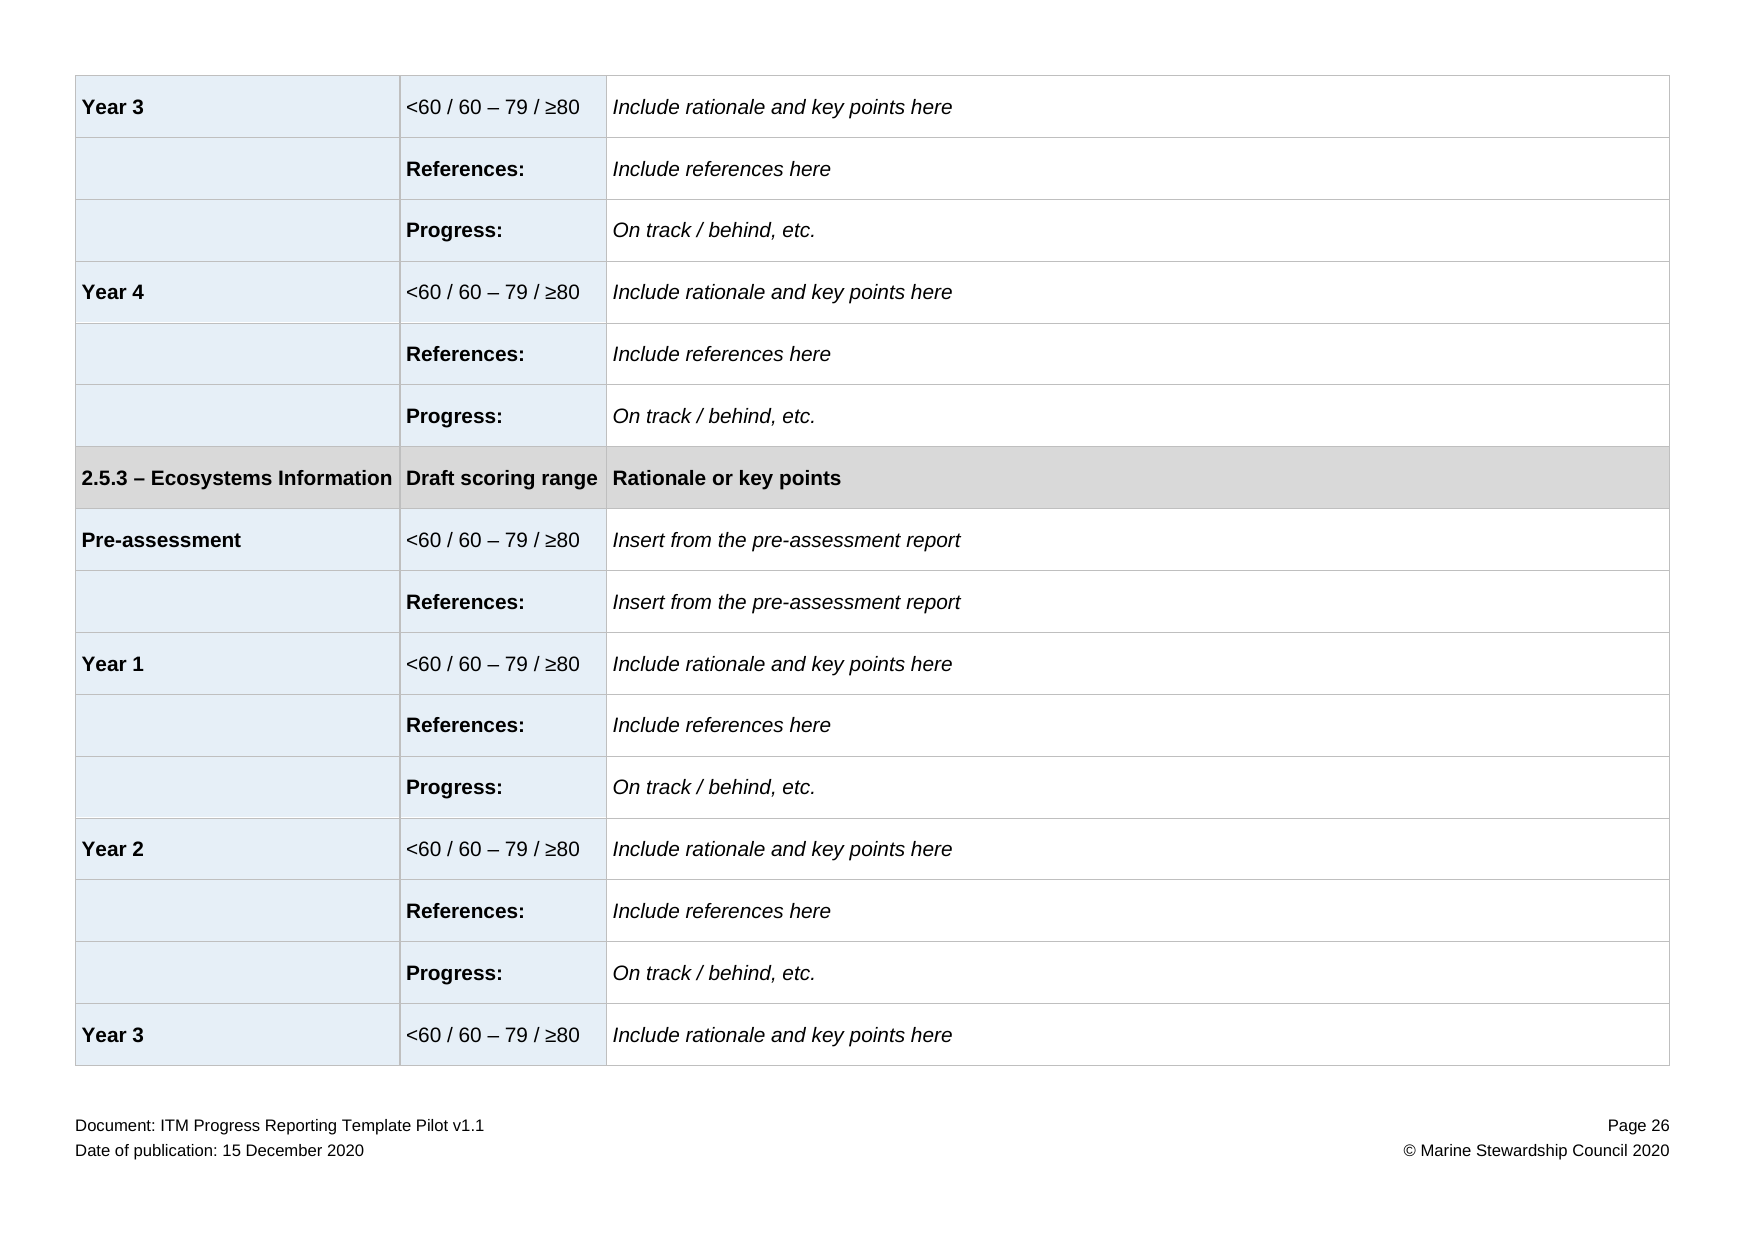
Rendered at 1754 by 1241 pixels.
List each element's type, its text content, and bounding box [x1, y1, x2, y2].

table_cell [76, 324, 399, 384]
table_cell Year 3 [76, 1004, 399, 1065]
table_cell Rationale or key points [607, 447, 1669, 508]
table_cell Include references here [607, 880, 1669, 941]
table_cell References: [401, 695, 606, 756]
table_cell Include references here [607, 695, 1669, 756]
table_cell [76, 138, 399, 199]
table_cell Progress: [401, 757, 606, 817]
table_cell References: [401, 880, 606, 941]
table_cell <60 / 60 – 79 / ≥80 [401, 509, 606, 570]
table_cell Pre-assessment [76, 509, 399, 570]
table_cell On track / behind, etc. [607, 200, 1669, 261]
table_cell <60 / 60 – 79 / ≥80 [401, 262, 606, 322]
table_cell Include rationale and key points here [607, 1004, 1669, 1065]
table_cell [76, 757, 399, 817]
table_cell [76, 942, 399, 1003]
table_cell Year 4 [76, 262, 399, 322]
table_cell [76, 385, 399, 446]
table_cell <60 / 60 – 79 / ≥80 [401, 1004, 606, 1065]
table_cell References: [401, 571, 606, 632]
table_cell On track / behind, etc. [607, 942, 1669, 1003]
table_cell References: [401, 138, 606, 199]
table_cell [76, 880, 399, 941]
table_cell Progress: [401, 385, 606, 446]
table_cell Include rationale and key points here [607, 819, 1669, 879]
table_cell Include rationale and key points here [607, 262, 1669, 322]
table_cell [76, 695, 399, 756]
table_cell References: [401, 324, 606, 384]
table_cell <60 / 60 – 79 / ≥80 [401, 76, 606, 137]
table_cell Year 3 [76, 76, 399, 137]
table_cell Year 1 [76, 633, 399, 694]
table_cell [76, 200, 399, 261]
table_cell [76, 571, 399, 632]
table_cell Progress: [401, 942, 606, 1003]
table_cell 2.5.3 – Ecosystems Information [76, 447, 399, 508]
table_cell Insert from the pre-assessment report [607, 509, 1669, 570]
table_cell Draft scoring range [401, 447, 606, 508]
table_cell Include references here [607, 138, 1669, 199]
table_cell <60 / 60 – 79 / ≥80 [401, 633, 606, 694]
table_cell On track / behind, etc. [607, 385, 1669, 446]
table_cell Year 2 [76, 819, 399, 879]
table_cell Insert from the pre-assessment report [607, 571, 1669, 632]
table_cell Include rationale and key points here [607, 633, 1669, 694]
table_cell Include references here [607, 324, 1669, 384]
table_cell Include rationale and key points here [607, 76, 1669, 137]
table_cell <60 / 60 – 79 / ≥80 [401, 819, 606, 879]
table_cell On track / behind, etc. [607, 757, 1669, 817]
table_cell Progress: [401, 200, 606, 261]
